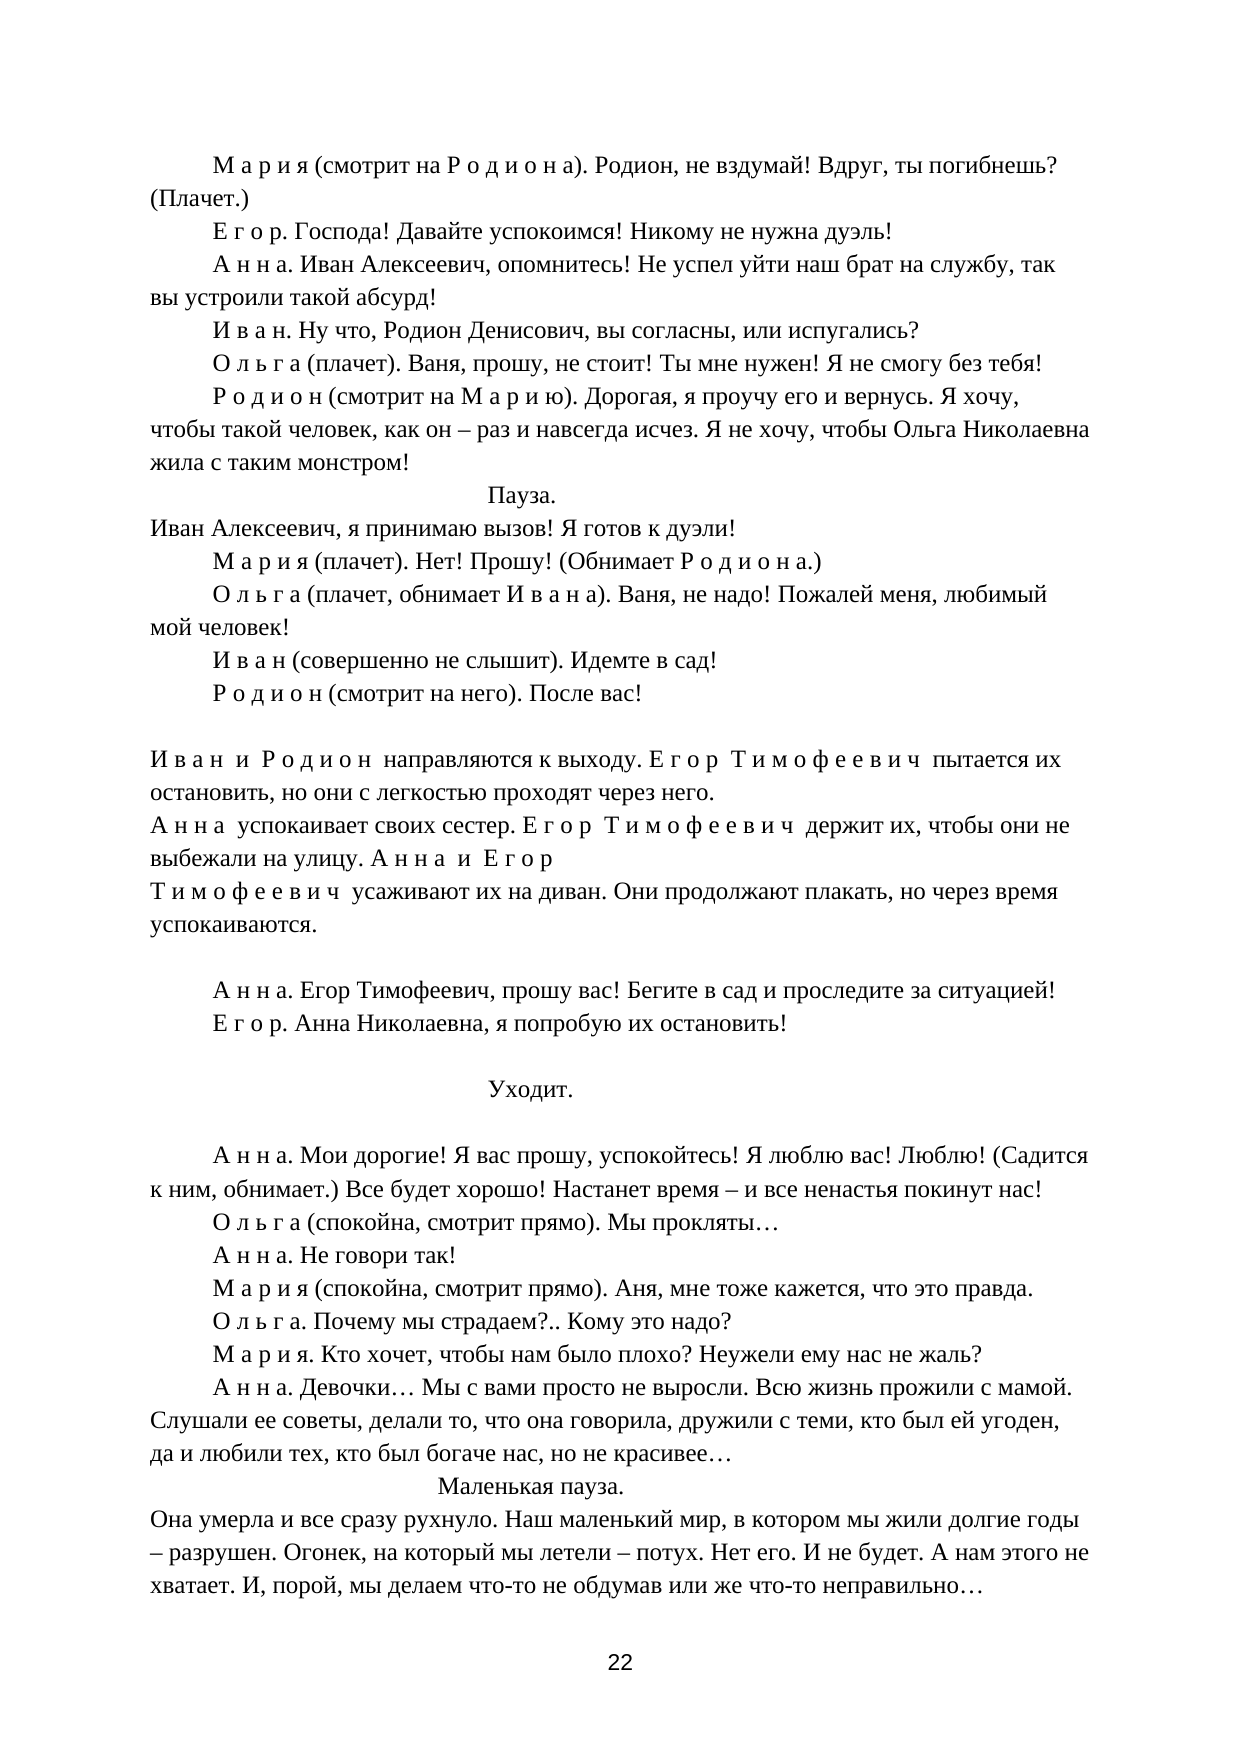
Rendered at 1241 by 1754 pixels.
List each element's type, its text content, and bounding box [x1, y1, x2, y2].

text Уходит. [150, 1074, 1090, 1103]
text Иван Алексеевич, я принимаю вызов! Я готов к дуэли! [150, 513, 1090, 542]
text Она умерла и все сразу рухнуло. Наш маленький мир, в котором мы жили долгие годы – разрушен. Огонек, на который мы летели – потух. Нет его. И не будет. А нам этого не хватает. И, порой, мы делаем что-то не обдумав или же что-то неправильно… [150, 1504, 1090, 1599]
text Т и м о ф е е в и ч усаживают их на диван. Они продолжают плакать, но через время успокаиваются. [150, 876, 1090, 938]
text Е г о р. Господа! Давайте успокоимся! Никому не нужна дуэль! [150, 216, 1090, 245]
text М а р и я (спокойна, смотрит прямо). Аня, мне тоже кажется, что это правда. [150, 1273, 1090, 1301]
text Пауза. [150, 480, 1090, 509]
text О л ь г а (спокойна, смотрит прямо). Мы прокляты… [150, 1207, 1090, 1235]
text А н н а успокаивает своих сестер. Е г о р Т и м о ф е е в и ч держит их, чтобы они не выбежали на улицу. А н н а и Е г о р [150, 810, 1090, 872]
text И в а н. Ну что, Родион Денисович, вы согласны, или испугались? [150, 315, 1090, 344]
text О л ь г а (плачет). Ваня, прошу, не стоит! Ты мне нужен! Я не смогу без тебя! [150, 348, 1090, 377]
text Р о д и о н (смотрит на М а р и ю). Дорогая, я проучу его и вернусь. Я хочу, чтобы такой человек, как он – раз и навсегда исчез. Я не хочу, чтобы Ольга Николаевна жила с таким монстром! [150, 381, 1090, 476]
text А н н а. Иван Алексеевич, опомнитесь! Не успел уйти наш брат на службу, так вы устроили такой абсурд! [150, 249, 1090, 311]
text А н н а. Мои дорогие! Я вас прошу, успокойтесь! Я люблю вас! Люблю! (Садится к ним, обнимает.) Все будет хорошо! Настанет время – и все ненастья покинут нас! [150, 1141, 1090, 1202]
text А н н а. Девочки… Мы с вами просто не выросли. Всю жизнь прожили с мамой. Слушали ее советы, делали то, что она говорила, дружили с теми, кто был ей угоден, да и любили тех, кто был богаче нас, но не красивее… [150, 1372, 1090, 1467]
text И в а н (совершенно не слышит). Идемте в сад! [150, 645, 1090, 674]
text Маленькая пауза. [150, 1471, 1090, 1499]
text О л ь г а. Почему мы страдаем?.. Кому это надо? [150, 1306, 1090, 1334]
text Р о д и о н (смотрит на него). После вас! [150, 678, 1090, 707]
text М а р и я. Кто хочет, чтобы нам было плохо? Неужели ему нас не жаль? [150, 1339, 1090, 1367]
text И в а н и Р о д и о н направляются к выходу. Е г о р Т и м о ф е е в и ч пытается их остановить, но они с легкостью проходят через него. [150, 744, 1090, 806]
text Е г о р. Анна Николаевна, я попробую их остановить! [150, 1008, 1090, 1037]
text М а р и я (смотрит на Р о д и о н а). Родион, не вздумай! Вдруг, ты погибнешь? (Плачет.) [150, 150, 1090, 212]
text М а р и я (плачет). Нет! Прошу! (Обнимает Р о д и о н а.) [150, 546, 1090, 575]
text А н н а. Егор Тимофеевич, прошу вас! Бегите в сад и проследите за ситуацией! [150, 976, 1090, 1004]
text А н н а. Не говори так! [150, 1240, 1090, 1268]
text О л ь г а (плачет, обнимает И в а н а). Ваня, не надо! Пожалей меня, любимый мой человек! [150, 579, 1090, 641]
